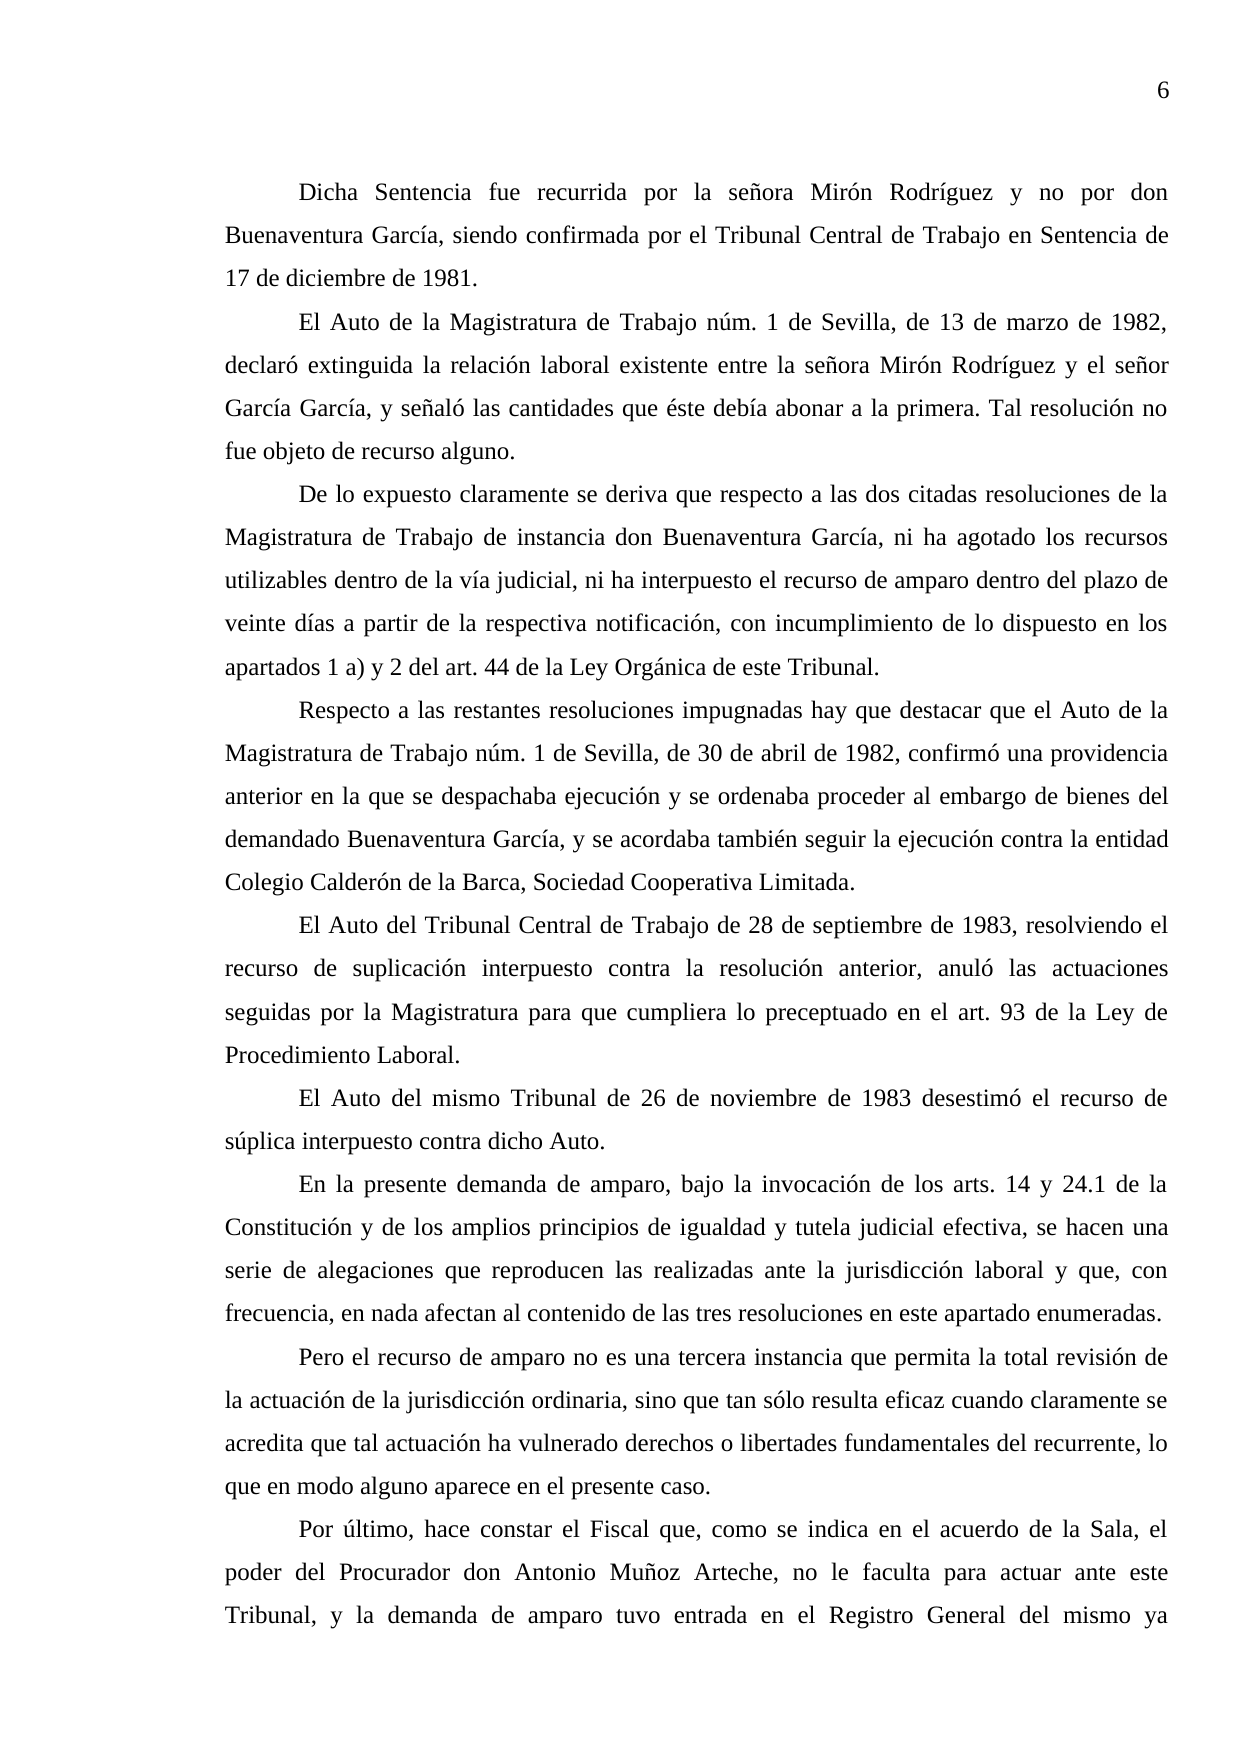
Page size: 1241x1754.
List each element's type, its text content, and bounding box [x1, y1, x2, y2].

text Pero el recurso de amparo no es una tercera instancia que permita la total revisión de la actuación de la jurisdicción ordinaria, sino que tan sólo resulta eficaz cuando claramente se acredita que tal actuación ha vulnerado derechos o libertades fundamentales del recurrente, lo que en modo alguno aparece en el presente caso. [224, 1342, 1169, 1500]
text El Auto del mismo Tribunal de 26 de noviembre de 1983 desestimó el recurso de súplica interpuesto contra dicho Auto. [224, 1083, 1169, 1155]
text Respecto a las restantes resoluciones impugnadas hay que destacar que el Auto de la Magistratura de Trabajo núm. 1 de Sevilla, de 30 de abril de 1982, confirmó una providencia anterior en la que se despachaba ejecución y se ordenaba proceder al embargo de bienes del demandado Buenaventura García, y se acordaba también seguir la ejecución contra la entidad Colegio Calderón de la Barca, Sociedad Cooperativa Limitada. [224, 695, 1169, 896]
text De lo expuesto claramente se deriva que respecto a las dos citadas resoluciones de la Magistratura de Trabajo de instancia don Buenaventura García, ni ha agotado los recursos utilizables dentro de la vía judicial, ni ha interpuesto el recurso de amparo dentro del plazo de veinte días a partir de la respectiva notificación, con incumplimiento de lo dispuesto en los apartados 1 a) y 2 del art. 44 de la Ley Orgánica de este Tribunal. [224, 479, 1169, 680]
text En la presente demanda de amparo, bajo la invocación de los arts. 14 y 24.1 de la Constitución y de los amplios principios de igualdad y tutela judicial efectiva, se hacen una serie de alegaciones que reproducen las realizadas ante la jurisdicción laboral y que, con frecuencia, en nada afectan al contenido de las tres resoluciones en este apartado enumeradas. [224, 1169, 1169, 1327]
text El Auto del Tribunal Central de Trabajo de 28 de septiembre de 1983, resolviendo el recurso de suplicación interpuesto contra la resolución anterior, anuló las actuaciones seguidas por la Magistratura para que cumpliera lo preceptuado en el art. 93 de la Ley de Procedimiento Laboral. [224, 910, 1169, 1068]
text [224, 1514, 1169, 1629]
text El Auto de la Magistratura de Trabajo núm. 1 de Sevilla, de 13 de marzo de 1982, declaró extinguida la relación laboral existente entre la señora Mirón Rodríguez y el señor García García, y señaló las cantidades que éste debía abonar a la primera. Tal resolución no fue objeto de recurso alguno. [224, 307, 1169, 465]
text Dicha Sentencia fue recurrida por la señora Mirón Rodríguez y no por don Buenaventura García, siendo confirmada por el Tribunal Central de Trabajo en Sentencia de 17 de diciembre de 1981. [224, 177, 1169, 292]
